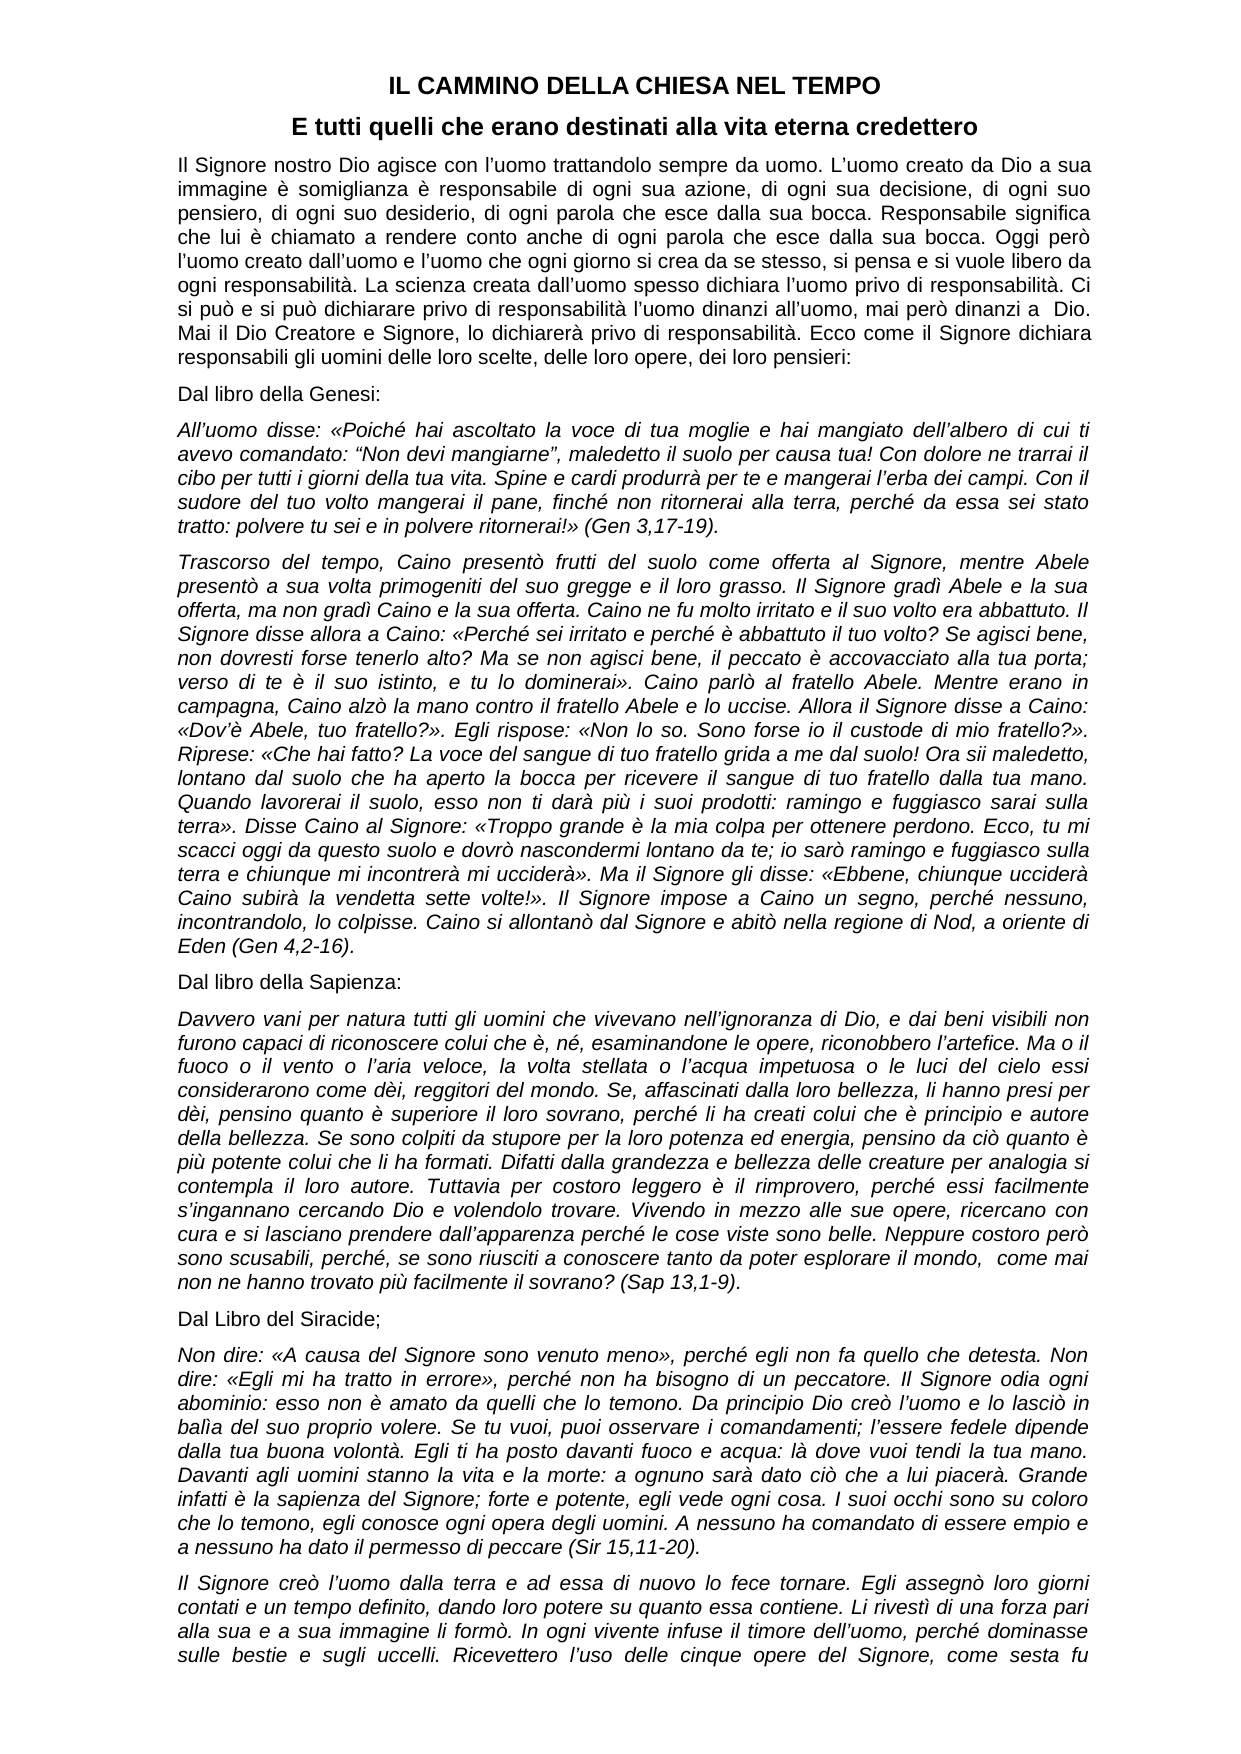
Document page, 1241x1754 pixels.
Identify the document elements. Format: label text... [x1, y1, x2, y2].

text All’uomo disse: «Poiché hai ascoltato la voce di tua moglie e hai mangiato dell’albero di cui ti avevo comandato: “Non devi mangiarne”, maledetto il suolo per causa tua! Con dolore ne trarrai il cibo per tutti i giorni della tua vita. Spine e cardi produrrà per te e mangerai l’erba dei campi. Con il sudore del tuo volto mangerai il pane, finché non ritornerai alla terra, perché da essa sei stato tratto: polvere tu sei e in polvere ritornerai!» (Gen 3,17-19). [177, 418, 1092, 538]
text Dal Libro del Siracide; [177, 1306, 1092, 1330]
text Trascorso del tempo, Caino presentò frutti del suolo come offerta al Signore, mentre Abele presentò a sua volta primogeniti del suo gregge e il loro grasso. Il Signore gradì Abele e la sua offerta, ma non gradì Caino e la sua offerta. Caino ne fu molto irritato e il suo volto era abbattuto. Il Signore disse allora a Caino: «Perché sei irritato e perché è abbattuto il tuo volto? Se agisci bene, non dovresti forse tenerlo alto? Ma se non agisci bene, il peccato è accovacciato alla tua porta; verso di te è il suo istinto, e tu lo dominerai». Caino parlò al fratello Abele. Mentre erano in campagna, Caino alzò la mano contro il fratello Abele e lo uccise. Allora il Signore disse a Caino: «Dov’è Abele, tuo fratello?». Egli rispose: «Non lo so. Sono forse io il custode di mio fratello?». Riprese: «Che hai fatto? La voce del sangue di tuo fratello grida a me dal suolo! Ora sii maledetto, lontano dal suolo che ha aperto la bocca per ricevere il sangue di tuo fratello dalla tua mano. Quando lavorerai il suolo, esso non ti darà più i suoi prodotti: ramingo e fuggiasco sarai sulla terra». Disse Caino al Signore: «Troppo grande è la mia colpa per ottenere perdono. Ecco, tu mi scacci oggi da questo suolo e dovrò nascondermi lontano da te; io sarò ramingo e fuggiasco sulla terra e chiunque mi incontrerà mi ucciderà». Ma il Signore gli disse: «Ebbene, chiunque ucciderà Caino subirà la vendetta sette volte!». Il Signore impose a Caino un segno, perché nessuno, incontrandolo, lo colpisse. Caino si allontanò dal Signore e abitò nella regione di Nod, a oriente di Eden (Gen 4,2-16). [177, 550, 1092, 957]
text Non dire: «A causa del Signore sono venuto meno», perché egli non fa quello che detesta. Non dire: «Egli mi ha tratto in errore», perché non ha bisogno di un peccatore. Il Signore odia ogni abominio: esso non è amato da quelli che lo temono. Da principio Dio creò l’uomo e lo lasciò in balìa del suo proprio volere. Se tu vuoi, puoi osservare i comandamenti; l’essere fedele dipende dalla tua buona volontà. Egli ti ha posto davanti fuoco e acqua: là dove vuoi tendi la tua mano. Davanti agli uomini stanno la vita e la morte: a ognuno sarà dato ciò che a lui piacerà. Grande infatti è la sapienza del Signore; forte e potente, egli vede ogni cosa. I suoi occhi sono su coloro che lo temono, egli conosce ogni opera degli uomini. A nessuno ha comandato di essere empio e a nessuno ha dato il permesso di peccare (Sir 15,11-20). [177, 1343, 1092, 1558]
text Dal libro della Genesi: [177, 381, 1092, 405]
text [177, 1571, 1092, 1667]
text Davvero vani per natura tutti gli uomini che vivevano nell’ignoranza di Dio, e dai beni visibili non furono capaci di riconoscere colui che è, né, esaminandone le opere, riconobbero l’artefice. Ma o il fuoco o il vento o l’aria veloce, la volta stellata o l’acqua impetuosa o le luci del cielo essi considerarono come dèi, reggitori del mondo. Se, affascinati dalla loro bellezza, li hanno presi per dèi, pensino quanto è superiore il loro sovrano, perché li ha creati colui che è principio e autore della bellezza. Se sono colpiti da stupore per la loro potenza ed energia, pensino da ciò quanto è più potente colui che li ha formati. Difatti dalla grandezza e bellezza delle creature per analogia si contempla il loro autore. Tuttavia per costoro leggero è il rimprovero, perché essi facilmente s’ingannano cercando Dio e volendolo trovare. Vivendo in mezzo alle sue opere, ricercano con cura e si lasciano prendere dall’apparenza perché le cose viste sono belle. Neppure costoro però sono scusabili, perché, se sono riusciti a conoscere tanto da poter esplorare il mondo, come mai non ne hanno trovato più facilmente il sovrano? (Sap 13,1-9). [177, 1006, 1092, 1294]
text Dal libro della Sapienza: [177, 970, 1092, 994]
subtitle E tutti quelli che erano destinati alla vita eterna credettero [177, 112, 1092, 141]
text Il Signore nostro Dio agisce con l’uomo trattandolo sempre da uomo. L’uomo creato da Dio a sua immagine è somiglianza è responsabile di ogni sua azione, di ogni sua decisione, di ogni suo pensiero, di ogni suo desiderio, di ogni parola che esce dalla sua bocca. Responsabile significa che lui è chiamato a rendere conto anche di ogni parola che esce dalla sua bocca. Oggi però l’uomo creato dall’uomo e l’uomo che ogni giorno si crea da se stesso, si pensa e si vuole libero da ogni responsabilità. La scienza creata dall’uomo spesso dichiara l’uomo privo di responsabilità. Ci si può e si può dichiarare privo di responsabilità l’uomo dinanzi all’uomo, mai però dinanzi a Dio. Mai il Dio Creatore e Signore, lo dichiarerà privo di responsabilità. Ecco come il Signore dichiara responsabili gli uomini delle loro scelte, delle loro opere, dei loro pensieri: [177, 153, 1092, 369]
subtitle IL CAMMINO DELLA CHIESA NEL TEMPO [177, 71, 1092, 99]
